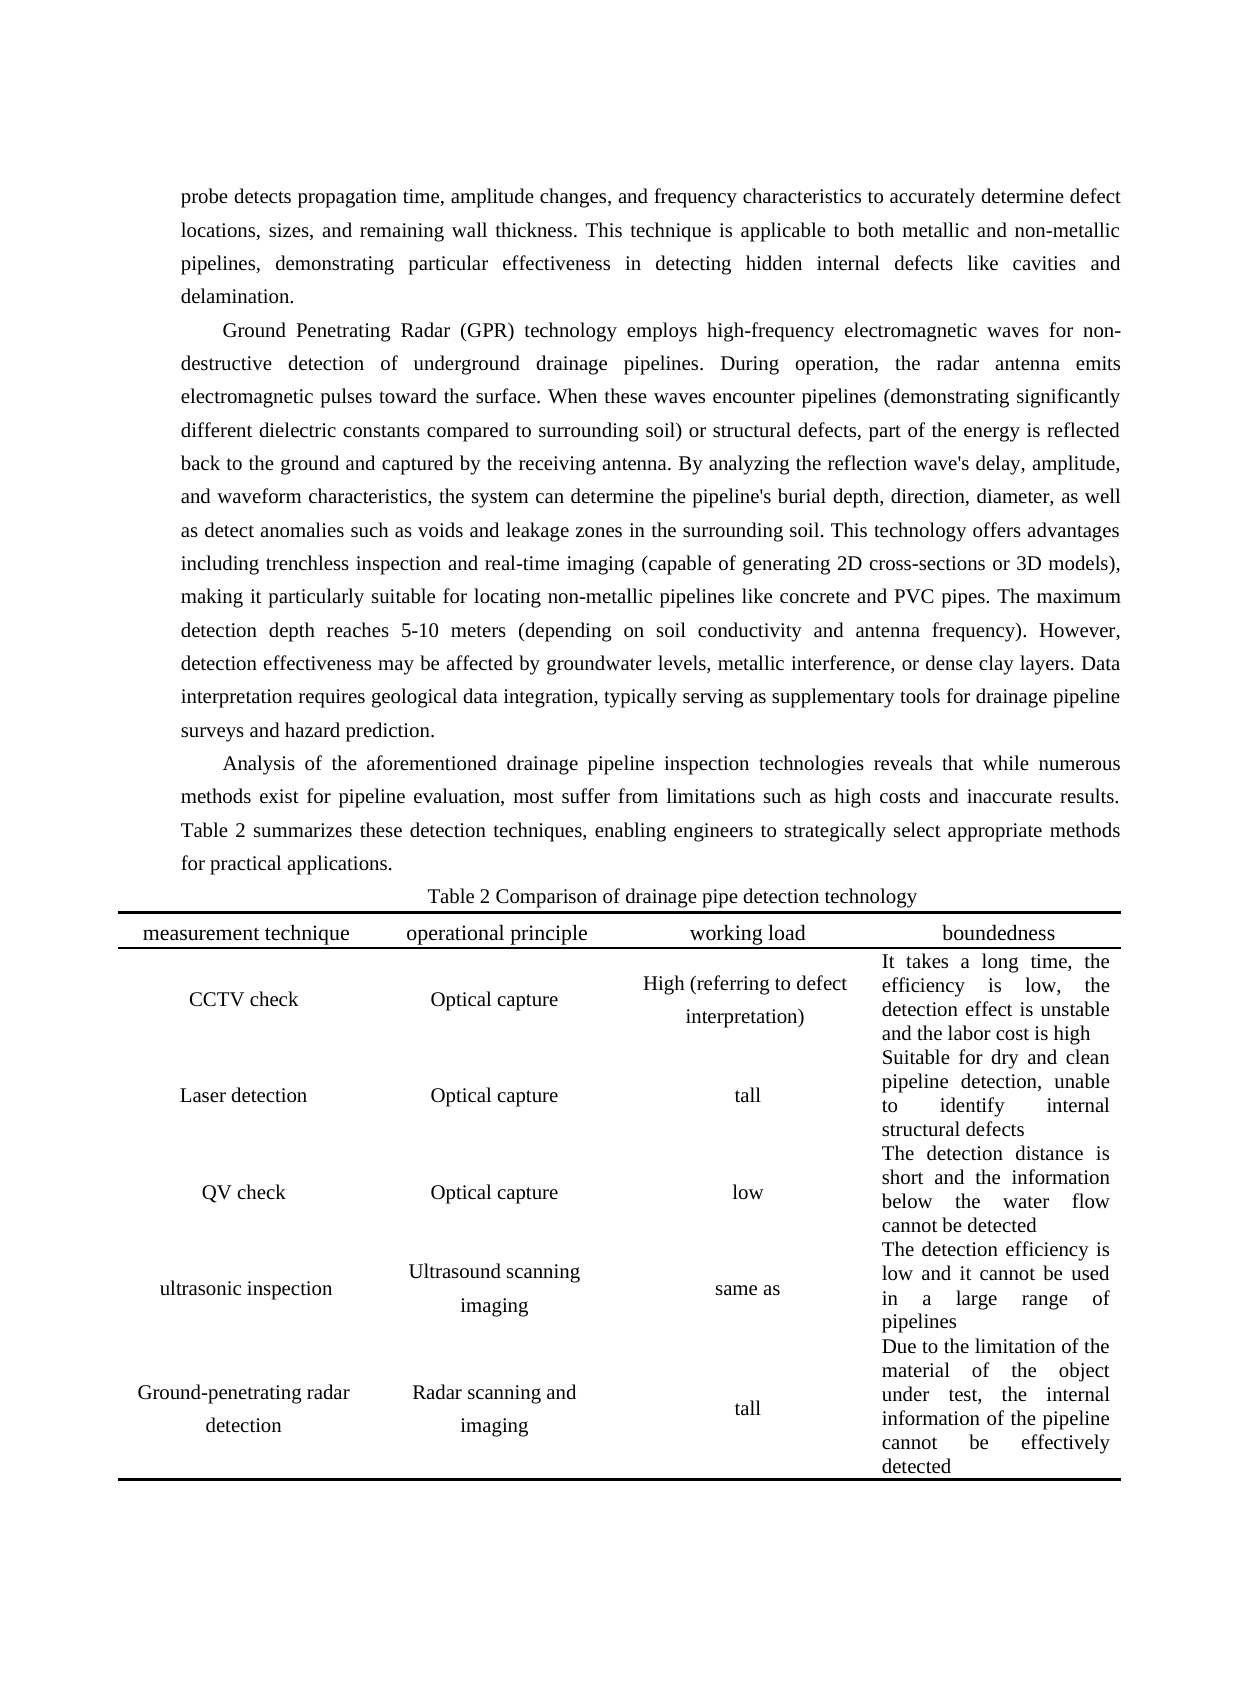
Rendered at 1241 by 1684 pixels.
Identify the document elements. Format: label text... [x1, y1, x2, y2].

table_cell tall [620, 1045, 870, 1141]
table_cell QV check [118, 1141, 369, 1237]
table_cell Optical capture [369, 1141, 619, 1237]
table_cell The detection distance is short and the information below the water flow cannot be detected [870, 1141, 1121, 1237]
text Table 2 Comparison of drainage pipe detection technology [181, 877, 1122, 911]
table_cell The detection efficiency is low and it cannot be used in a large range of pipelines [870, 1237, 1121, 1333]
table_cell Radar scanning and imaging [369, 1334, 619, 1478]
text Analysis of the aforementioned drainage pipeline inspection technologies reveals that while numerous methods exist for pipeline evaluation, most suffer from limitations such as high costs and inaccurate results. Table 2 summarizes these detection techniques, enabling engineers to strategically select appropriate methods for practical applications. [181, 744, 1122, 877]
text Ground Penetrating Radar (GPR) technology employs high-frequency electromagnetic waves for non-destructive detection of underground drainage pipelines. During operation, the radar antenna emits electromagnetic pulses toward the surface. When these waves encounter pipelines (demonstrating significantly different dielectric constants compared to surrounding soil) or structural defects, part of the energy is reflected back to the ground and captured by the receiving antenna. By analyzing the reflection wave's delay, amplitude, and waveform characteristics, the system can determine the pipeline's burial depth, direction, diameter, as well as detect anomalies such as voids and leakage zones in the surrounding soil. This technology offers advantages including trenchless inspection and real-time imaging (capable of generating 2D cross-sections or 3D models), making it particularly suitable for locating non-metallic pipelines like concrete and PVC pipes. The maximum detection depth reaches 5-10 meters (depending on soil conductivity and antenna frequency). However, detection effectiveness may be affected by groundwater levels, metallic interference, or dense clay layers. Data interpretation requires geological data integration, typically serving as supplementary tools for drainage pipeline surveys and hazard prediction. [181, 311, 1122, 744]
table_cell Due to the limitation of the material of the object under test, the internal information of the pipeline cannot be effectively detected [870, 1334, 1121, 1478]
table_header measurement technique [118, 914, 369, 947]
table_cell Ultrasound scanning imaging [369, 1237, 619, 1333]
table_cell Optical capture [369, 1045, 619, 1141]
table_cell Laser detection [118, 1045, 369, 1141]
table_cell CCTV check [118, 949, 369, 1045]
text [181, 177, 1122, 311]
table_cell Suitable for dry and clean pipeline detection, unable to identify internal structural defects [870, 1045, 1121, 1141]
table_header operational principle [369, 914, 619, 947]
table_header working load [620, 914, 870, 947]
table_cell Optical capture [369, 949, 619, 1045]
table_cell ultrasonic inspection [118, 1237, 369, 1333]
table_cell High (referring to defect interpretation) [620, 949, 870, 1045]
table_cell tall [620, 1334, 870, 1478]
table_cell same as [620, 1237, 870, 1333]
table_cell Ground-penetrating radar detection [118, 1334, 369, 1478]
table_header boundedness [870, 914, 1121, 947]
table_cell It takes a long time, the efficiency is low, the detection effect is unstable and the labor cost is high [870, 949, 1121, 1045]
table_cell low [620, 1141, 870, 1237]
